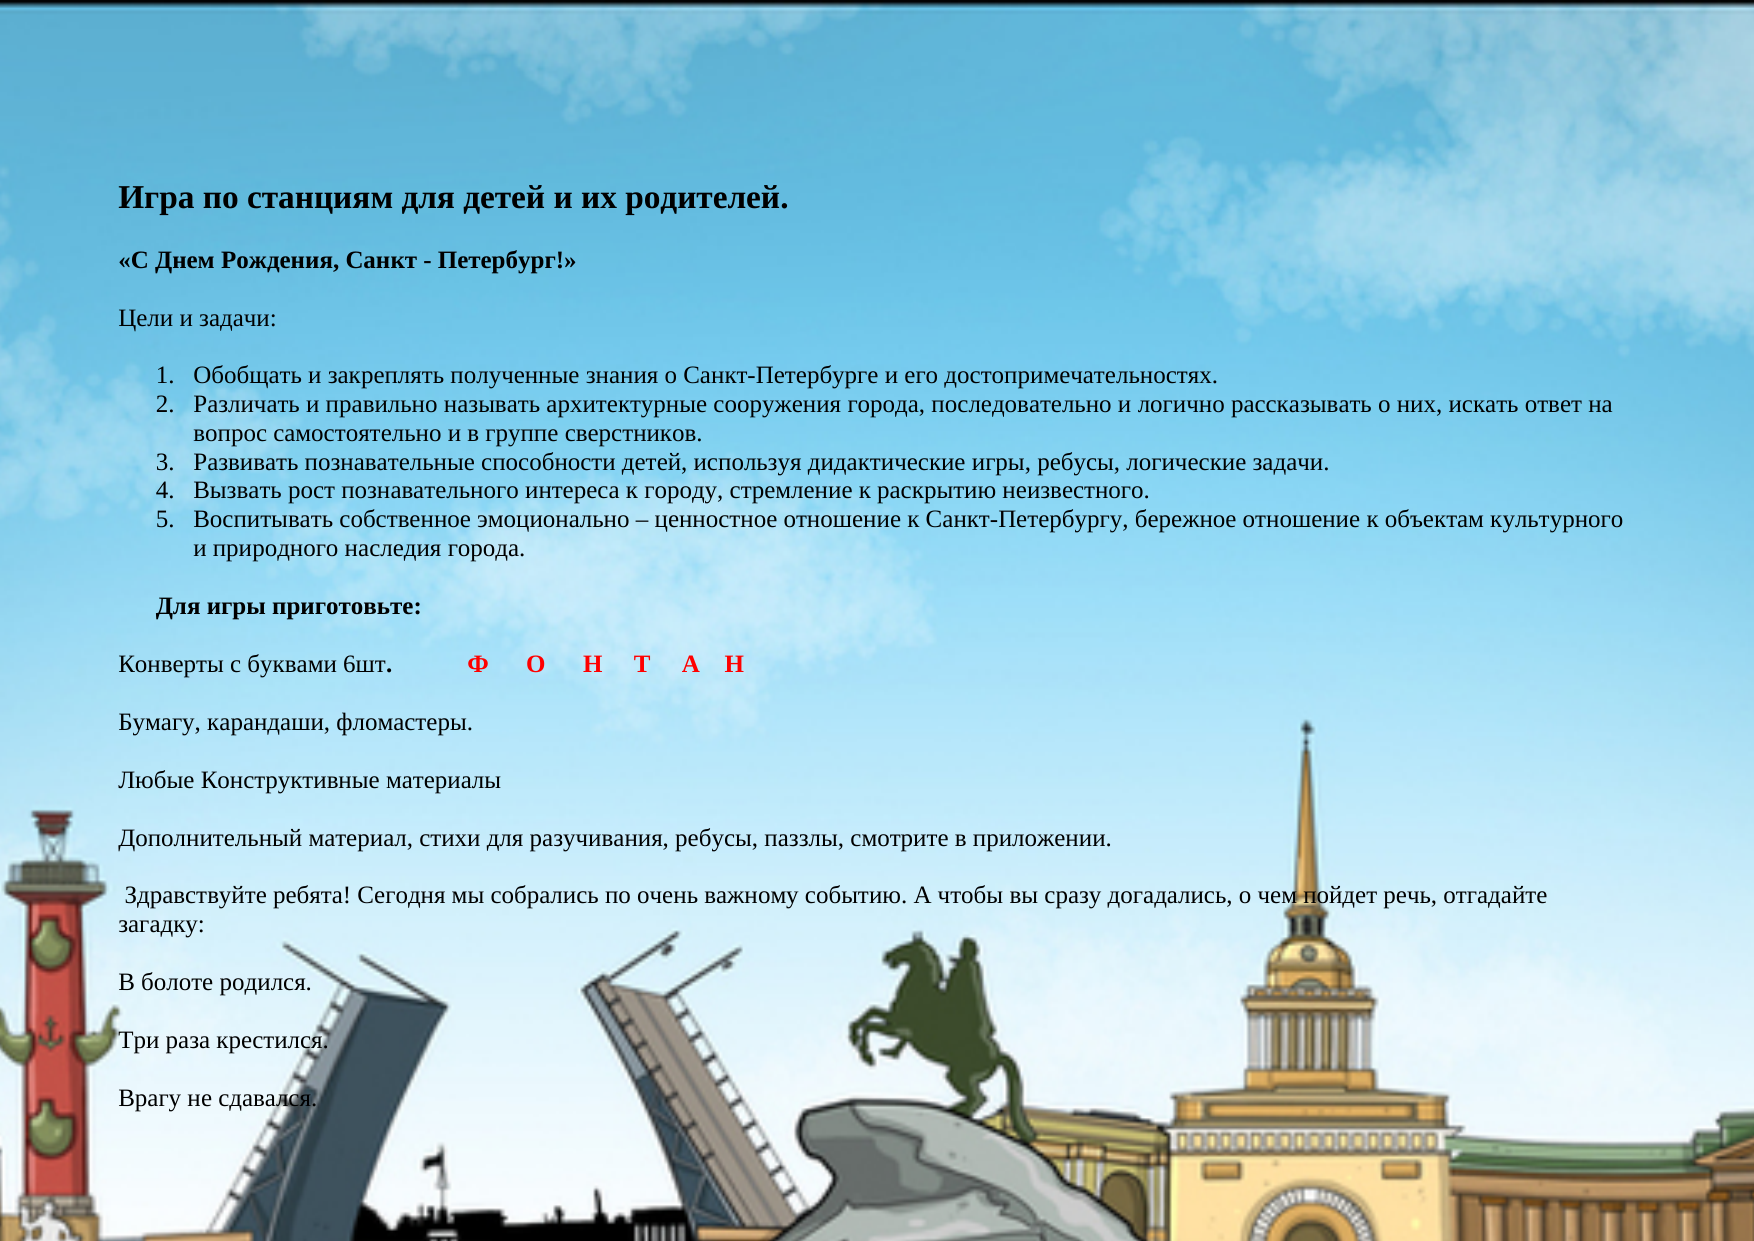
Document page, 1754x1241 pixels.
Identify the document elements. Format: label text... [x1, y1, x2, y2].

list Различать и правильно называть архитектурные сооружения города, последовательно и логично рассказывать о них, искать ответ на вопрос самостоятельно и в группе сверстников. [156, 389, 1636, 447]
list Развивать познавательные способности детей, используя дидактические игры, ребусы, логические задачи. [156, 447, 1636, 476]
text Врагу не сдавался. [118, 1083, 1636, 1112]
list Вызвать рост познавательного интереса к городу, стремление к раскрытию неизвестного. [156, 476, 1636, 504]
text Любые Конструктивные материалы [118, 765, 1636, 793]
text Бумагу, карандаши, фломастеры. [118, 707, 1636, 736]
text Для игры приготовьте: [156, 591, 1636, 620]
text Конверты с буквами 6шт. Ф О Н Т А Н [118, 649, 1636, 678]
text Здравствуйте ребята! Сегодня мы собрались по очень важному событию. А чтобы вы сразу догадались, о чем пойдет речь, отгадайте загадку: [118, 881, 1636, 938]
list Обобщать и закреплять полученные знания о Санкт-Петербурге и его достопримечательностях. [156, 361, 1636, 389]
text В болоте родился. [118, 967, 1636, 996]
text Дополнительный материал, стихи для разучивания, ребусы, паззлы, смотрите в приложении. [118, 823, 1636, 851]
text Цели и задачи: [118, 303, 1636, 331]
list Воспитывать собственное эмоционально – ценностное отношение к Санкт-Петербургу, бережное отношение к объектам культурного и природного наследия города. [156, 504, 1636, 562]
picture [0, 0, 1754, 1241]
text «С Днем Рождения, Санкт - Петербург!» [118, 245, 1636, 273]
text Три раза крестился. [118, 1025, 1636, 1054]
text Игра по станциям для детей и их родителей. [118, 177, 1636, 216]
